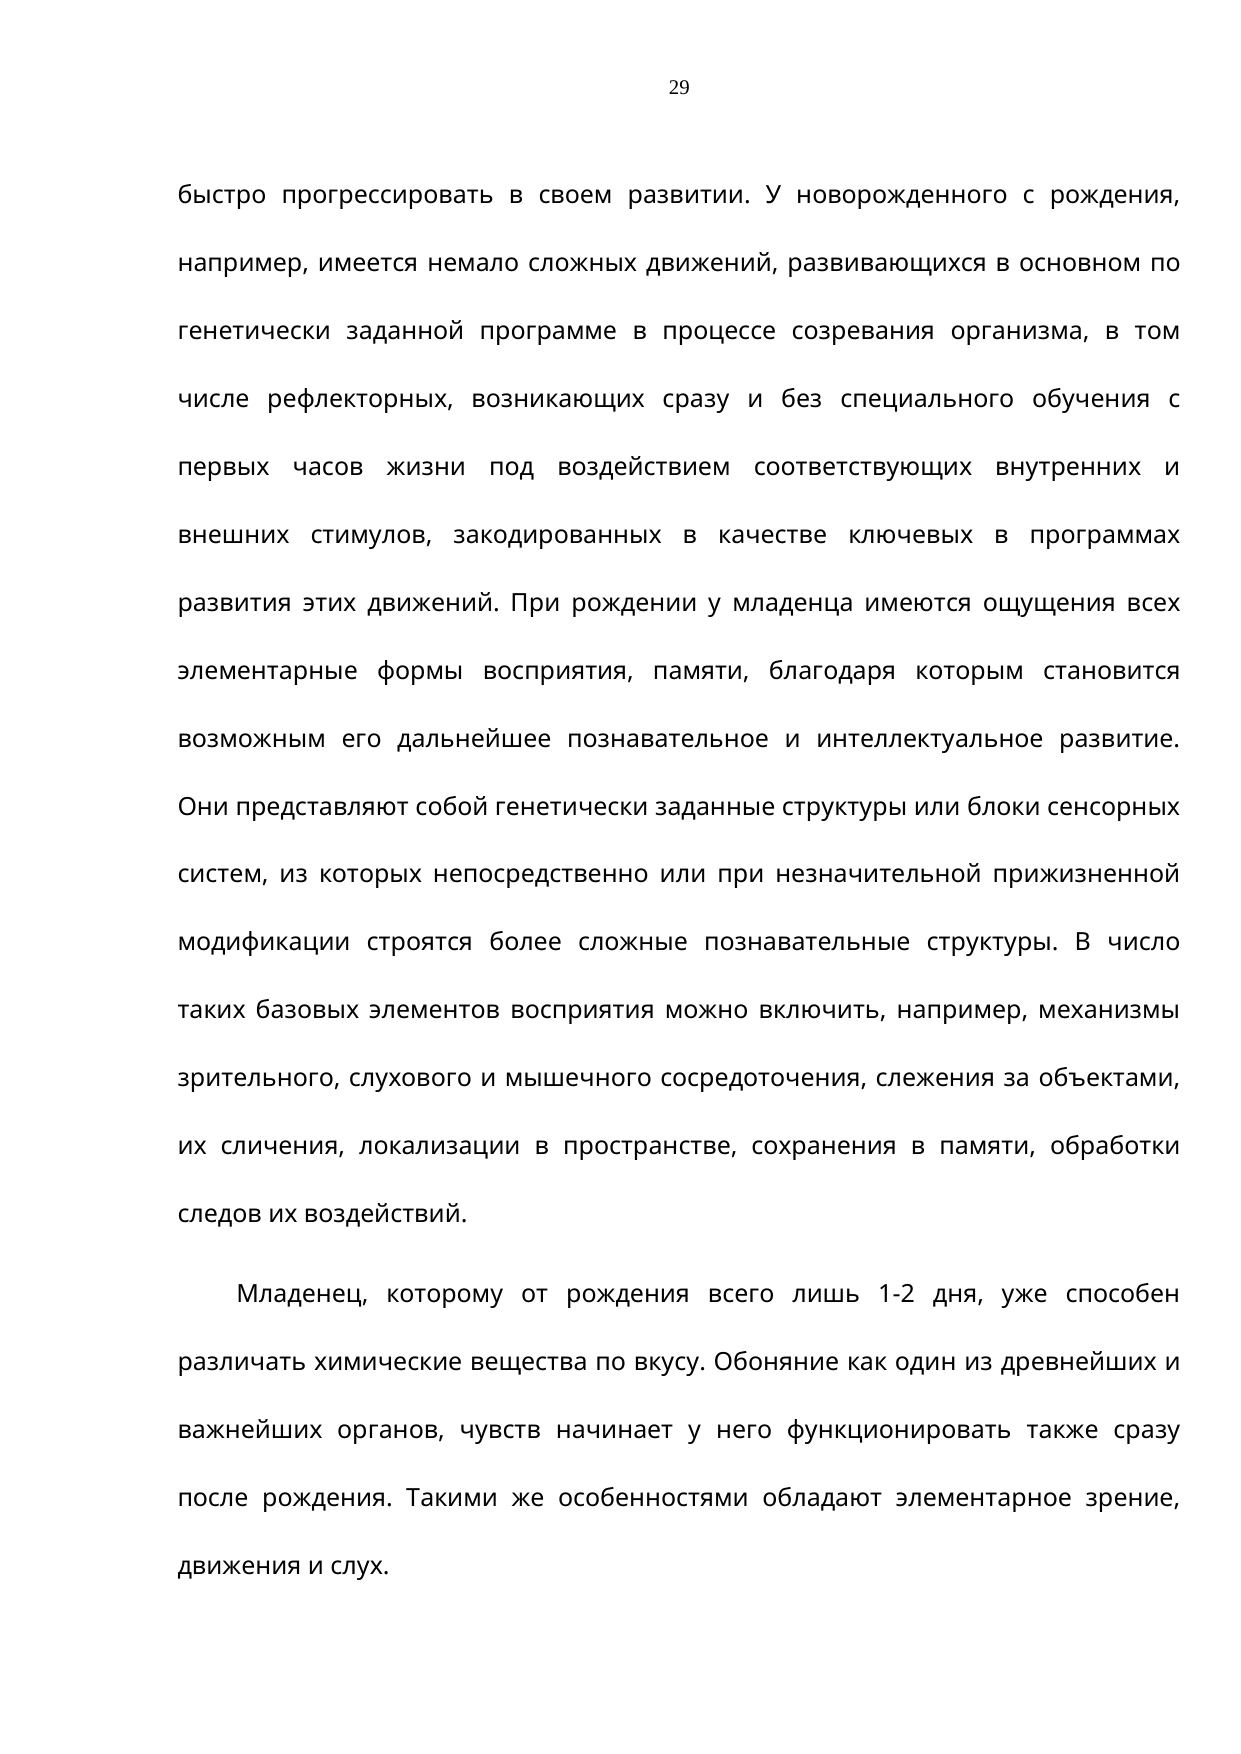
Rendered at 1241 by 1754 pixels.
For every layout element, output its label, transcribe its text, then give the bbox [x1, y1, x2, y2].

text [177, 177, 1181, 1230]
text Младенец, которому от рождения всего лишь 1-2 дня, уже способен различать химические вещества по вкусу. Обоняние как один из древнейших и важнейших органов, чувств начинает у него функционировать также сразу после рождения. Такими же особенностями обладают элементарное зрение, движения и слух. [177, 1276, 1181, 1582]
